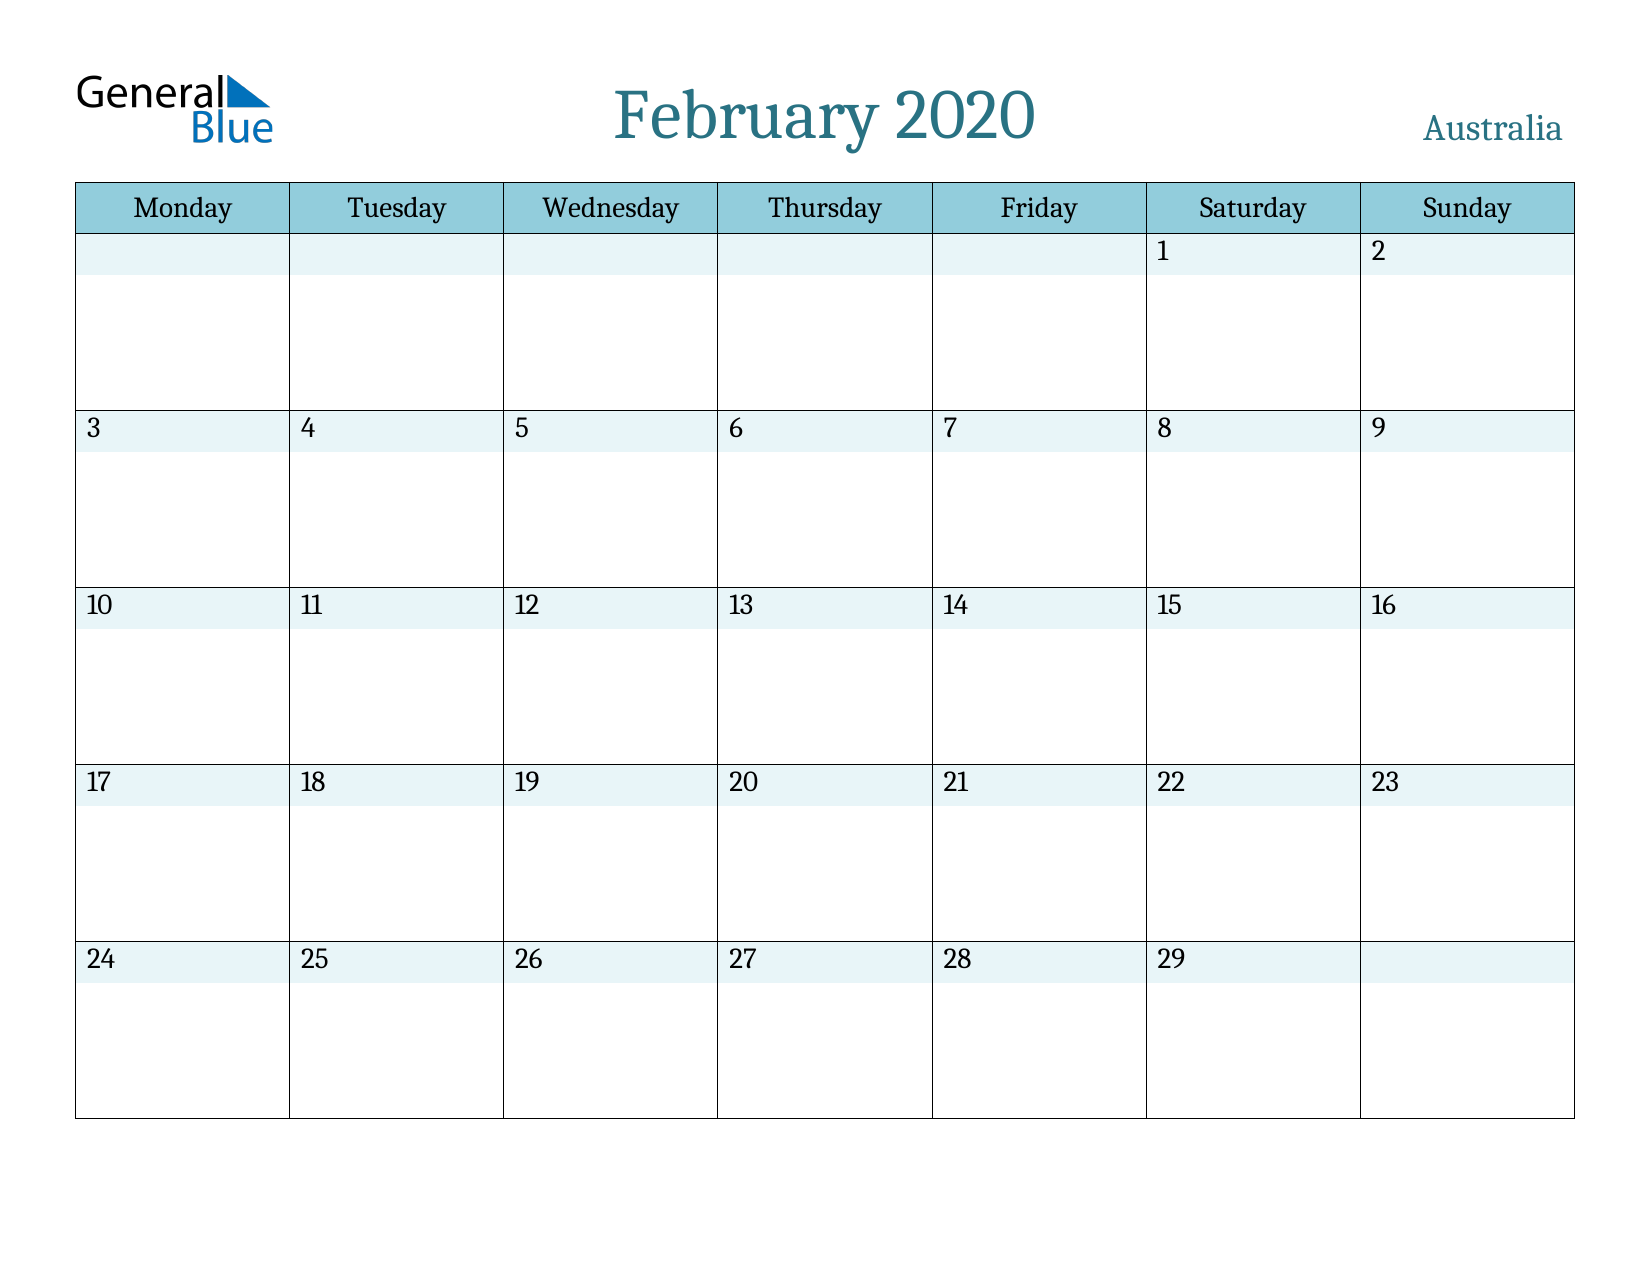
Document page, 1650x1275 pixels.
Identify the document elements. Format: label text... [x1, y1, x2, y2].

table_cell 2 [1361, 234, 1574, 275]
table_cell 5 [504, 411, 717, 452]
table_cell 28 [933, 942, 1146, 983]
table_cell [76, 806, 289, 941]
table_cell [718, 806, 932, 941]
table_cell [504, 275, 717, 410]
table_cell [718, 452, 932, 587]
table_cell [290, 452, 503, 587]
table_cell [1147, 275, 1360, 410]
table_cell [1361, 275, 1574, 410]
table_cell [933, 452, 1146, 587]
table_cell 27 [718, 942, 932, 983]
table_cell [718, 629, 932, 764]
table_cell [933, 275, 1146, 410]
table_cell Sunday [1361, 183, 1574, 233]
table_cell [290, 275, 503, 410]
table_cell 6 [718, 411, 932, 452]
table_cell 23 [1361, 765, 1574, 806]
table_cell 16 [1361, 588, 1574, 629]
table_cell [718, 275, 932, 410]
table_cell [504, 452, 717, 587]
table_cell [718, 234, 932, 275]
table_cell 4 [290, 411, 503, 452]
table_cell 10 [76, 588, 289, 629]
table_cell [1147, 629, 1360, 764]
table_cell [1361, 806, 1574, 941]
table_cell 9 [1361, 411, 1574, 452]
table_cell [933, 629, 1146, 764]
table_cell [1361, 942, 1574, 983]
table_cell 24 [76, 942, 289, 983]
table_cell Saturday [1147, 183, 1360, 233]
table_cell [1361, 983, 1574, 1118]
table_cell 1 [1147, 234, 1360, 275]
table_cell 26 [504, 942, 717, 983]
table_cell 29 [1147, 942, 1360, 983]
table_cell [76, 275, 289, 410]
table_cell [933, 806, 1146, 941]
table_cell 12 [504, 588, 717, 629]
table_cell 22 [1147, 765, 1360, 806]
table_cell 11 [290, 588, 503, 629]
table_cell [504, 234, 717, 275]
table_cell [76, 452, 289, 587]
table_cell Monday [76, 183, 289, 233]
table_cell 13 [718, 588, 932, 629]
table_cell Thursday [718, 183, 932, 233]
table_cell [718, 983, 932, 1118]
table_cell [1361, 629, 1574, 764]
table_cell 14 [933, 588, 1146, 629]
table_cell [76, 983, 289, 1118]
table_cell [1147, 452, 1360, 587]
table_cell [290, 983, 503, 1118]
table_cell 18 [290, 765, 503, 806]
table_cell Tuesday [290, 183, 503, 233]
table_cell 21 [933, 765, 1146, 806]
table_cell Wednesday [504, 183, 717, 233]
table_cell [290, 629, 503, 764]
table_cell [290, 806, 503, 941]
table_cell 17 [76, 765, 289, 806]
table_cell 25 [290, 942, 503, 983]
table_cell [504, 806, 717, 941]
table_header [76, 75, 503, 182]
table_cell 20 [718, 765, 932, 806]
table_cell [76, 629, 289, 764]
table_cell [933, 234, 1146, 275]
table_cell [1361, 452, 1574, 587]
picture [77, 75, 273, 143]
table_cell 19 [504, 765, 717, 806]
table_cell 3 [76, 411, 289, 452]
table_cell [933, 983, 1146, 1118]
table_cell Friday [933, 183, 1146, 233]
table_header February 2020 [504, 75, 1146, 182]
table_cell [76, 234, 289, 275]
table_cell [1147, 983, 1360, 1118]
table_cell 8 [1147, 411, 1360, 452]
table_cell [1147, 806, 1360, 941]
table_cell [504, 629, 717, 764]
table_cell 15 [1147, 588, 1360, 629]
table_header Australia [1146, 75, 1574, 182]
table_cell [290, 234, 503, 275]
table_cell 7 [933, 411, 1146, 452]
table_cell [504, 983, 717, 1118]
